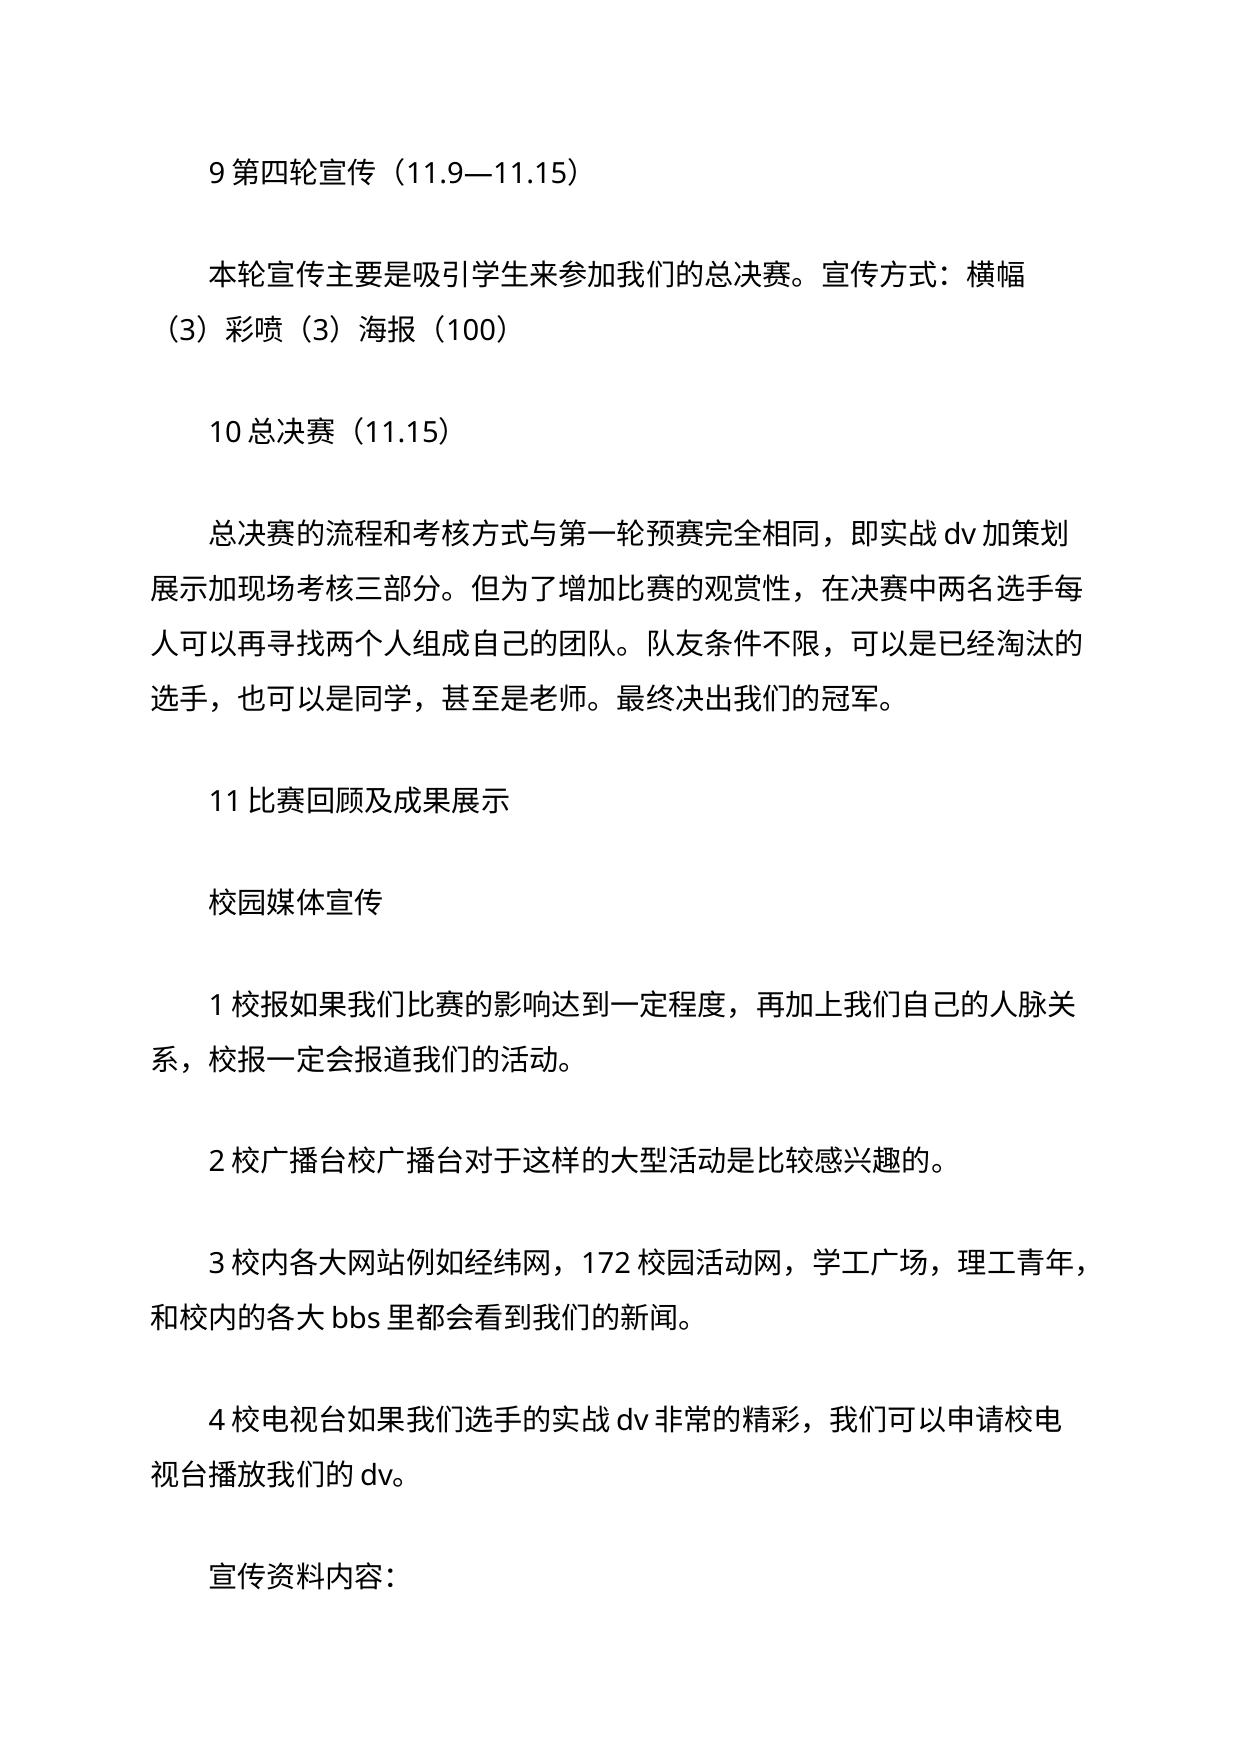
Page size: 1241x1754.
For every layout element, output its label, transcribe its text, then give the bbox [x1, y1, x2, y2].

text 11比赛回顾及成果展示 [150, 777, 1090, 820]
text 总决赛的流程和考核方式与第一轮预赛完全相同，即实战dv加策划展示加现场考核三部分。但为了增加比赛的观赏性，在决赛中两名选手每人可以再寻找两个人组成自己的团队。队友条件不限，可以是已经淘汰的选手，也可以是同学，甚至是老师。最终决出我们的冠军。 [150, 511, 1090, 718]
text 宣传资料内容： [150, 1554, 1090, 1596]
text 本轮宣传主要是吸引学生来参加我们的总决赛。宣传方式：横幅（3）彩喷（3）海报（100） [150, 252, 1090, 349]
text 9第四轮宣传（11.9—11.15） [150, 150, 1090, 192]
text 4校电视台如果我们选手的实战dv非常的精彩，我们可以申请校电视台播放我们的dv。 [150, 1397, 1090, 1494]
text 校园媒体宣传 [150, 879, 1090, 922]
text 10总决赛（11.15） [150, 409, 1090, 451]
text 2校广播台校广播台对于这样的大型活动是比较感兴趣的。 [150, 1138, 1090, 1180]
text 1校报如果我们比赛的影响达到一定程度，再加上我们自己的人脉关系，校报一定会报道我们的活动。 [150, 981, 1090, 1078]
text 3校内各大网站例如经纬网，172校园活动网，学工广场，理工青年，和校内的各大bbs里都会看到我们的新闻。 [150, 1240, 1090, 1337]
